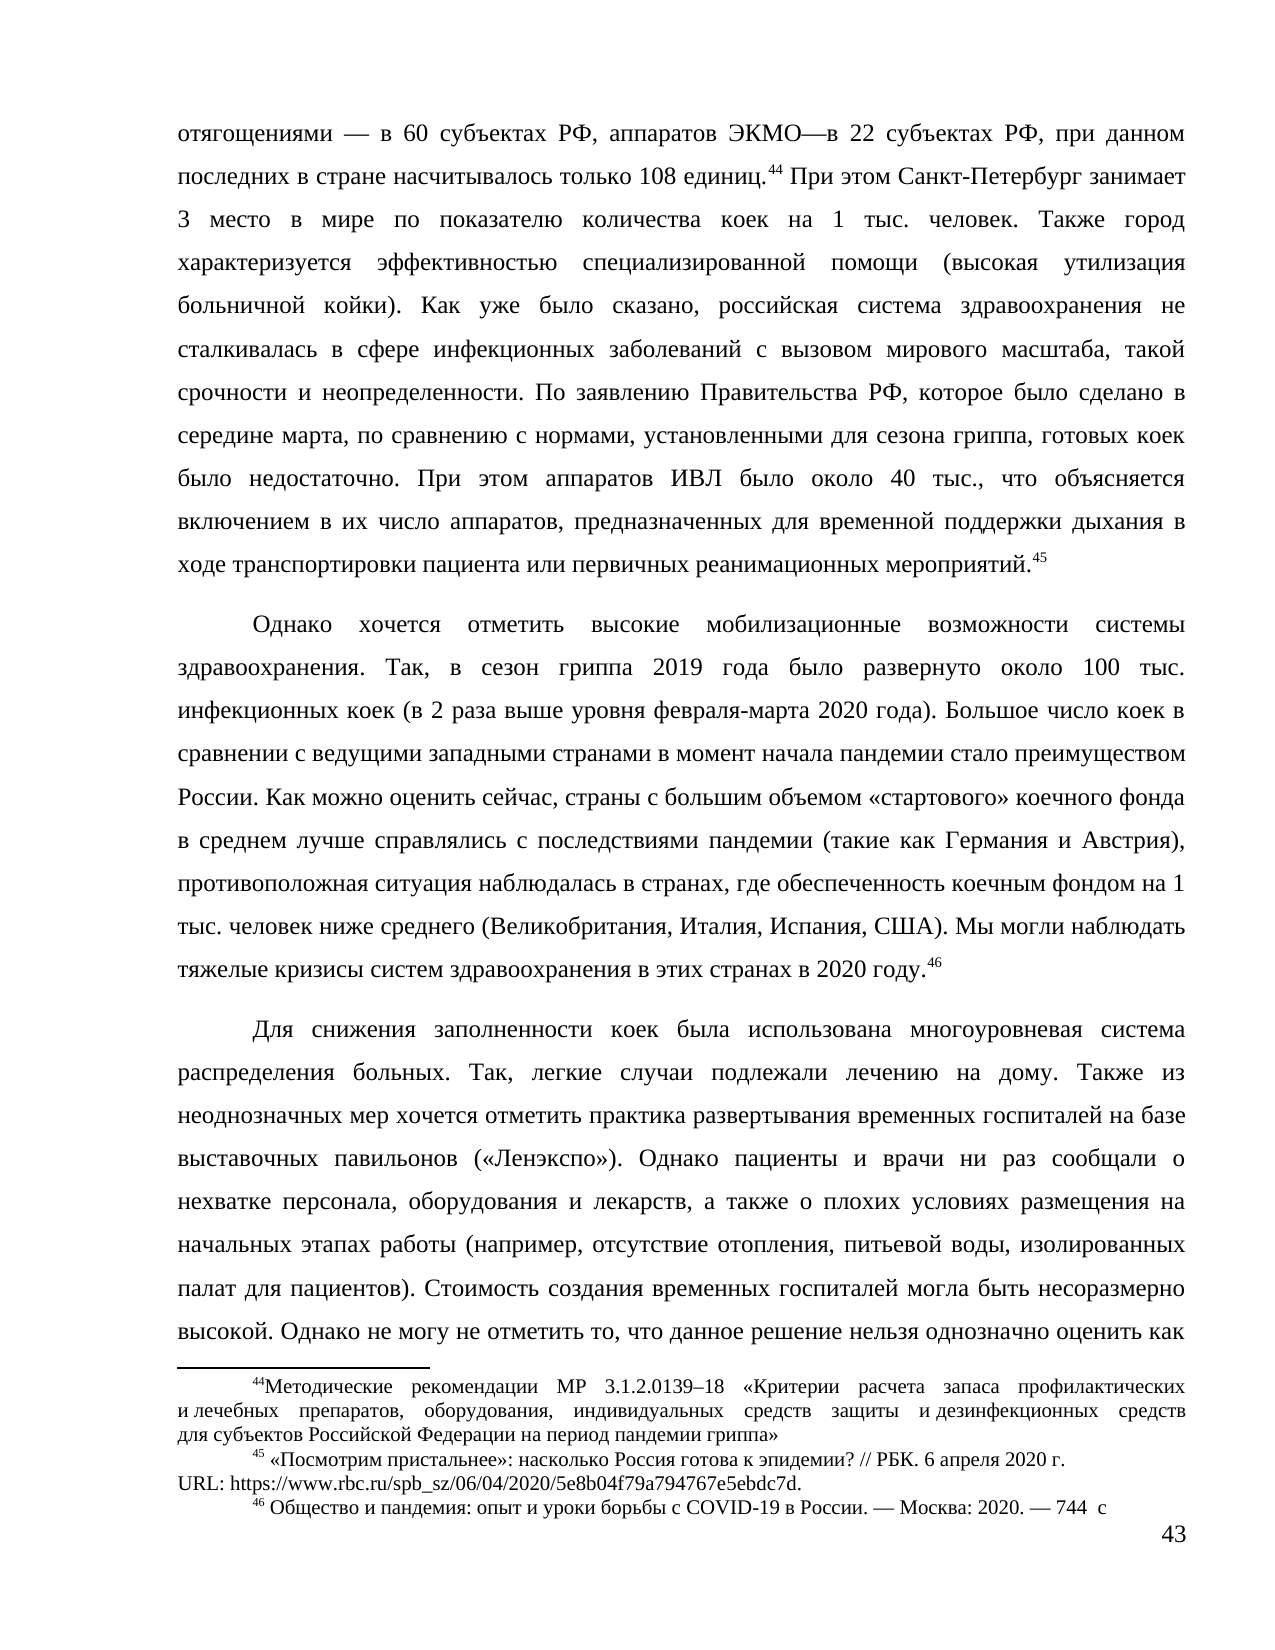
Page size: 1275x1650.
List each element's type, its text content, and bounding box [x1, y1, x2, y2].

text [177, 118, 1186, 578]
text Однако хочется отметить высокие мобилизационные возможности системы здравоохранения. Так, в сезон гриппа 2019 года было развернуто около 100 тыс. инфекционных коек (в 2 раза выше уровня февраля-марта 2020 года). Большое число коек в сравнении с ведущими западными странами в момент начала пандемии стало преимуществом России. Как можно оценить сейчас, страны с большим объемом «стартового» коечного фонда в среднем лучше справлялись с последствиями пандемии (такие как Германия и Австрия), противоположная ситуация наблюдалась в странах, где обеспеченность коечным фондом на 1 тыс. человек ниже среднего (Великобритания, Италия, Испания, США). Мы могли наблюдать тяжелые кризисы систем здравоохранения в этих странах в 2020 году. [177, 609, 1186, 983]
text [177, 1014, 1186, 1344]
